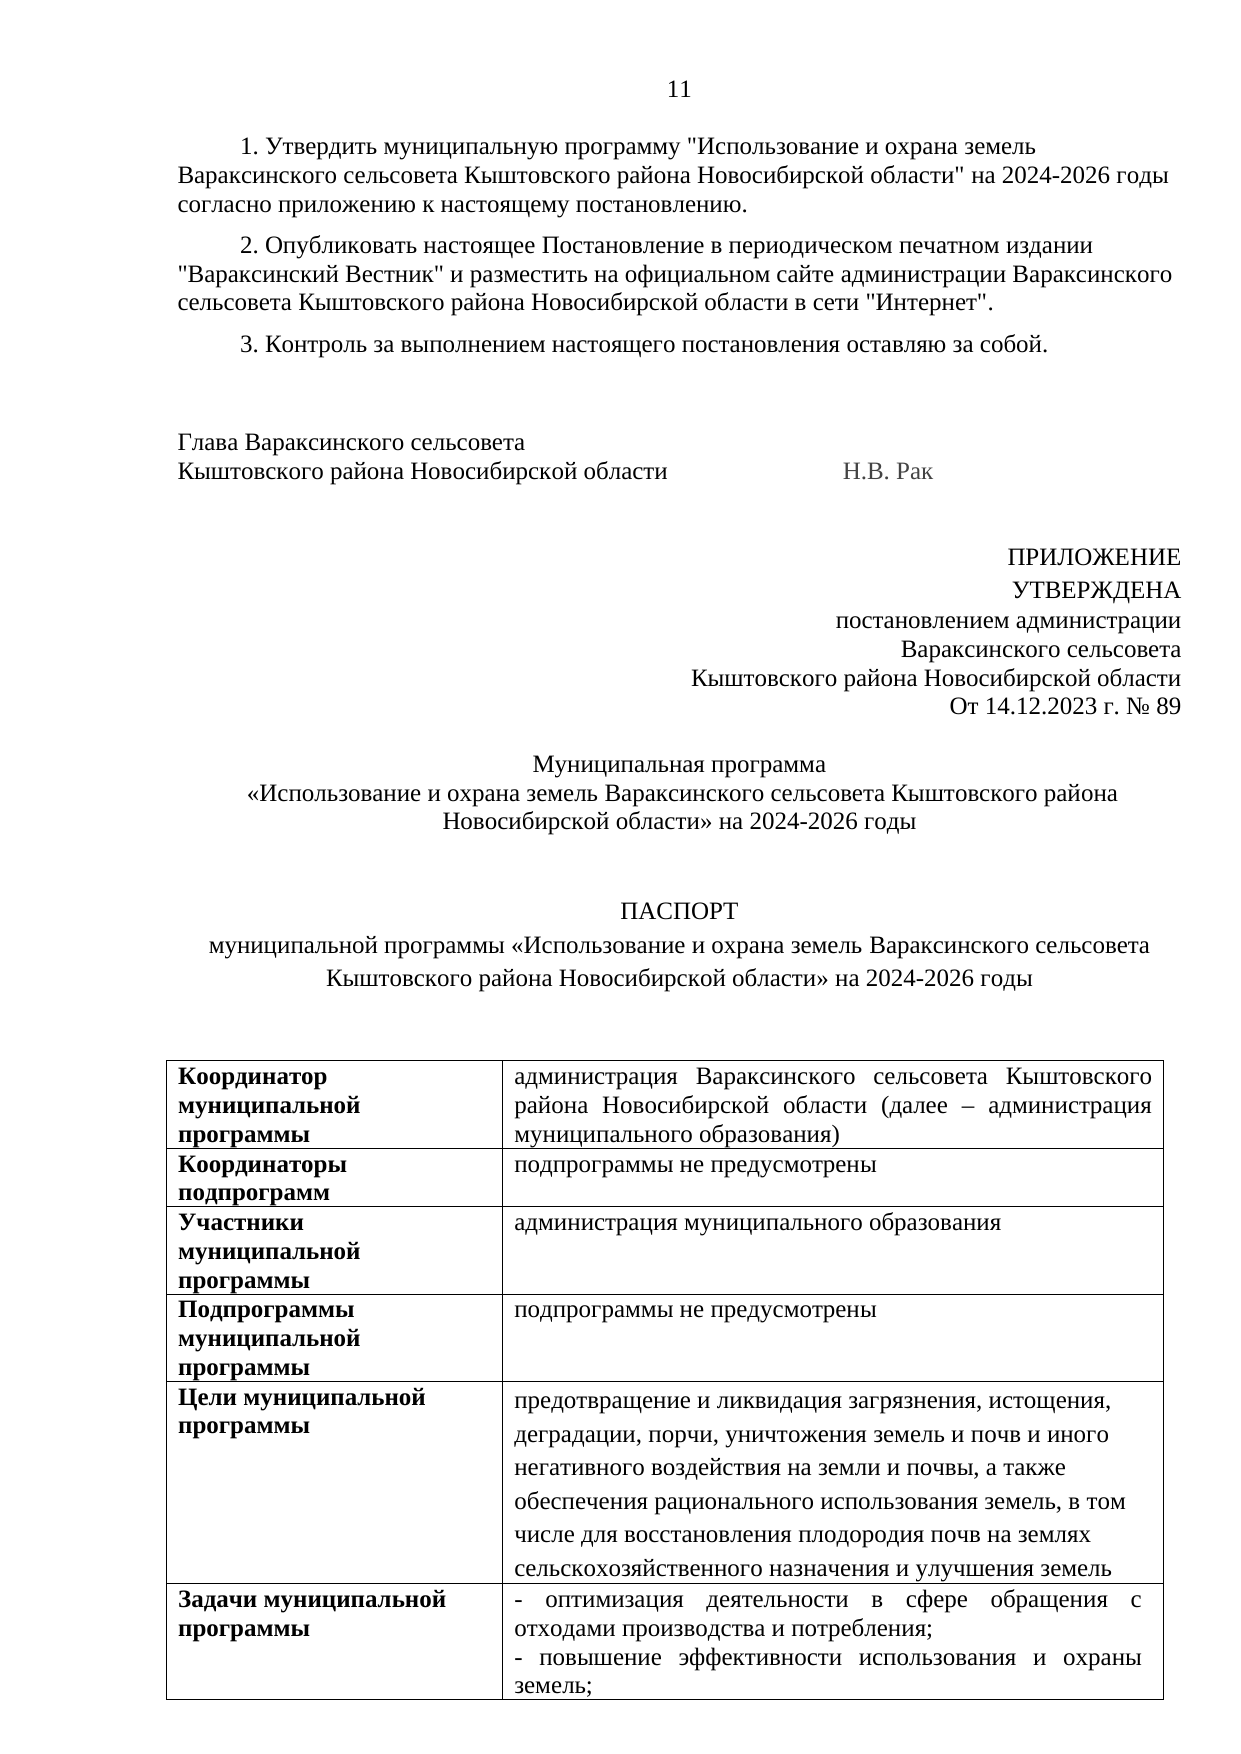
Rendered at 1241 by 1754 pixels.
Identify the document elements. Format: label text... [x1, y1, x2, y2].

text ПРИЛОЖЕНИЕ [177, 542, 1181, 571]
text 2. Опубликовать настоящее Постановление в периодическом печатном издании "Вараксинский Вестник" и разместить на официальном сайте администрации Вараксинского сельсовета Кыштовского района Новосибирской области в сети "Интернет". [177, 230, 1181, 316]
table_cell подпрограммы не предусмотрены [503, 1295, 1163, 1381]
table_cell Подпрограммы муниципальной программы [167, 1295, 502, 1381]
text 1. Утвердить муниципальную программу "Использование и охрана земель Вараксинского сельсовета Кыштовского района Новосибирской области" на 2024-2026 годы согласно приложению к настоящему постановлению. [177, 131, 1181, 217]
text Муниципальная программа [177, 749, 1181, 778]
text УТВЕРЖДЕНА [177, 571, 1181, 605]
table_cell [167, 1584, 502, 1699]
text постановлением администрации [177, 605, 1181, 634]
text Кыштовского района Новосибирской области [177, 663, 1181, 691]
table_cell подпрограммы не предусмотрены [503, 1149, 1163, 1206]
table_cell Цели муниципальной программы [167, 1382, 502, 1583]
text муниципальной программы «Использование и охрана земель Вараксинского сельсовета Кыштовского района Новосибирской области» на 2024-2026 годы [177, 926, 1181, 993]
text «Использование и охрана земель Вараксинского сельсовета Кыштовского района Новосибирской области» на 2024-2026 годы [177, 778, 1181, 835]
text Вараксинского сельсовета [177, 634, 1181, 663]
table_cell администрация муниципального образования [503, 1207, 1163, 1293]
table_cell Координаторы подпрограмм [167, 1149, 502, 1206]
text От 14.12.2023 г. № 89 [177, 691, 1181, 720]
table_header Координатор муниципальной программы [167, 1061, 502, 1148]
text 3. Контроль за выполнением настоящего постановления оставляю за собой. [177, 329, 1181, 357]
text Глава Вараксинского сельсовета [177, 427, 1181, 456]
table_cell предотвращение и ликвидация загрязнения, истощения, деградации, порчи, уничтожения земель и почв и иного негативного воздействия на земли и почвы, а также обеспечения рационального использования земель, в том числе для восстановления плодородия почв на землях сельскохозяйственного назначения и улучшения земель [503, 1382, 1163, 1583]
text Кыштовского района Новосибирской области Н.В. Рак [177, 456, 1181, 485]
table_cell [503, 1584, 1163, 1699]
text ПАСПОРТ [177, 893, 1181, 926]
table_cell Участники муниципальной программы [167, 1207, 502, 1293]
table_header администрация Вараксинского сельсовета Кыштовского района Новосибирской области (далее – администрация муниципального образования) [503, 1061, 1163, 1148]
